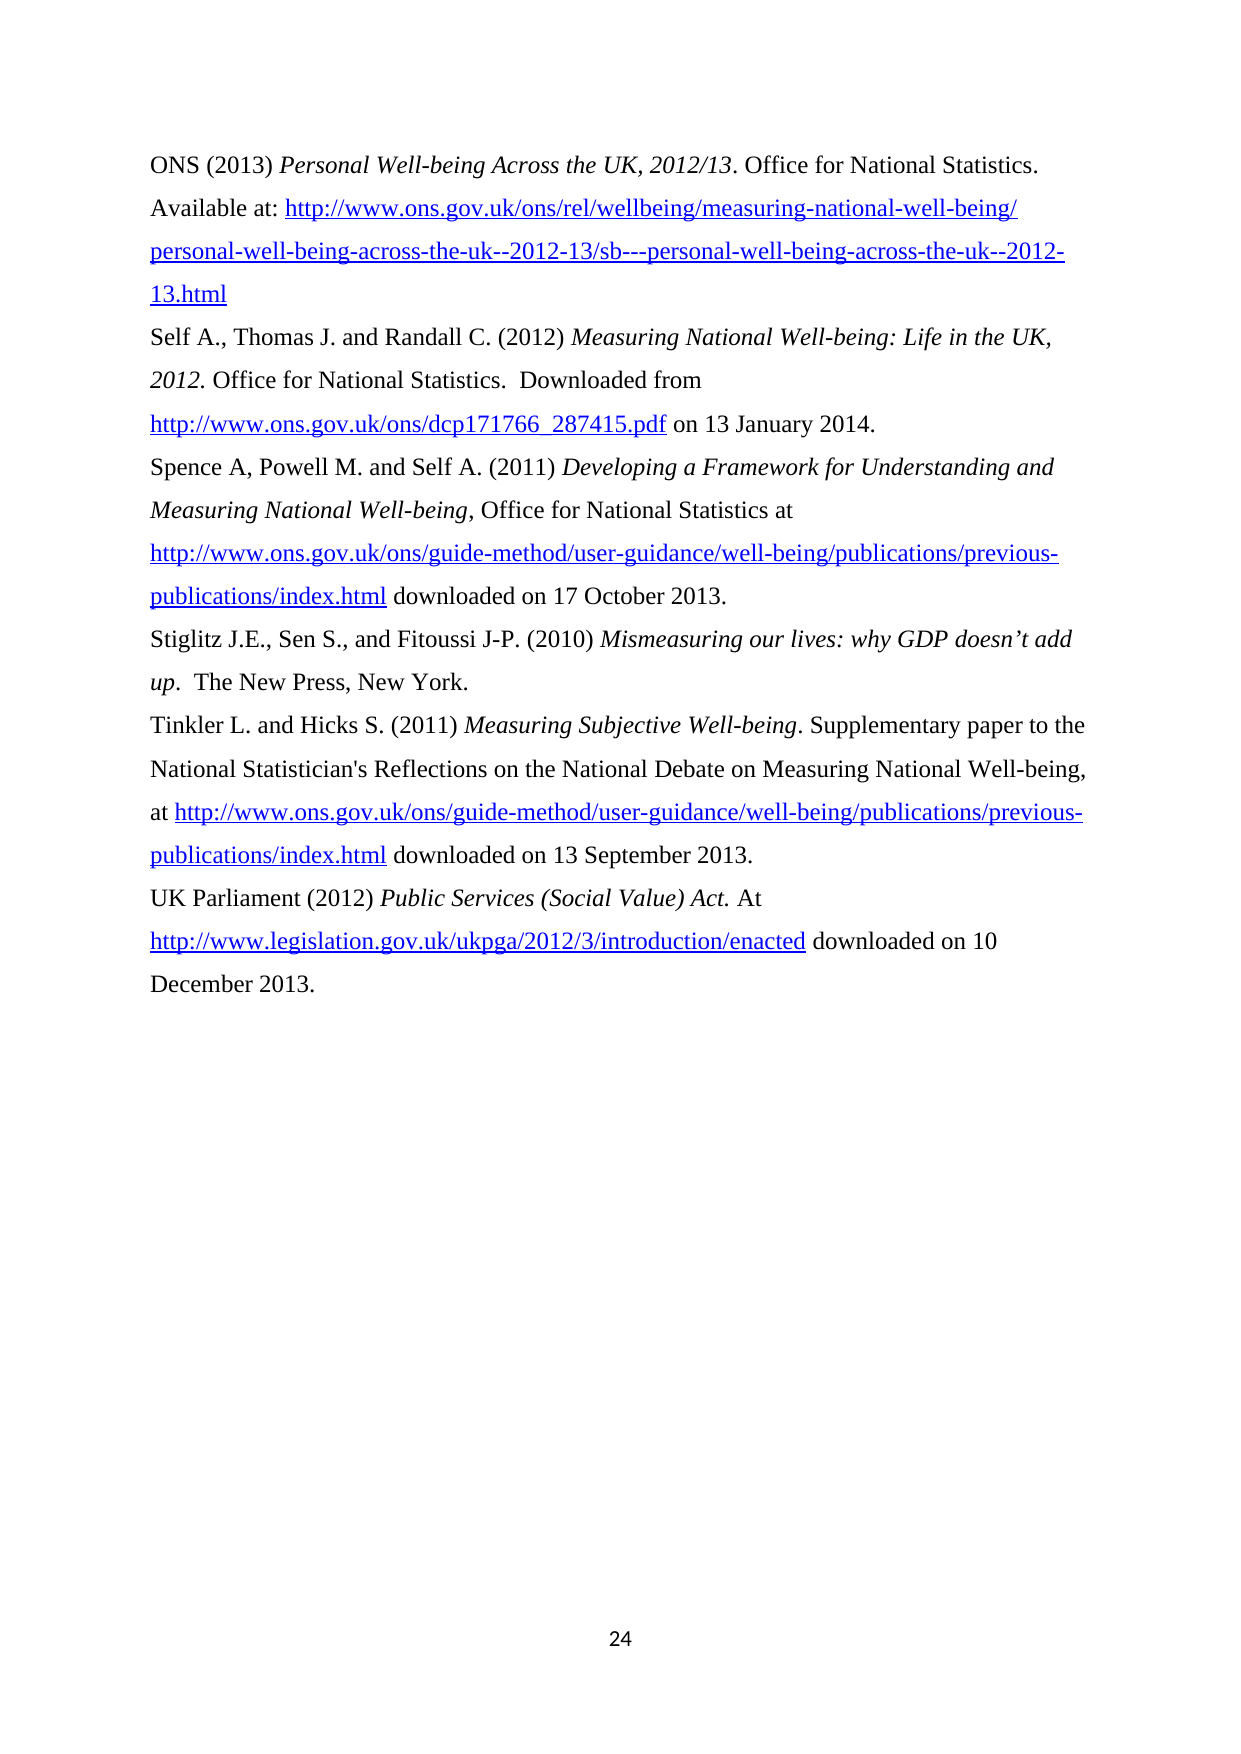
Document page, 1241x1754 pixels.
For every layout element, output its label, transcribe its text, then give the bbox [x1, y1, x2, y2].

text Tinkler L. and Hicks S. (2011) Measuring Subjective Well-being. Supplementary paper to the National Statistician's Reflections on the National Debate on Measuring National Well-being, at http://www.ons.gov.uk/ons/guide-method/user-guidance/well-being/publications/previous-publications/index.html downloaded on 13 September 2013. [150, 711, 1090, 869]
text Self A., Thomas J. and Randall C. (2012) Measuring National Well-being: Life in the UK, 2012. Office for National Statistics. Downloaded from http://www.ons.gov.uk/ons/dcp171766_287415.pdf on 13 January 2014. [150, 322, 1090, 437]
text ONS (2013) Personal Well-being Across the UK, 2012/13. Office for National Statistics. Available at: http://www.ons.gov.uk/ons/rel/wellbeing/measuring-national-well-being/personal-well-being-across-the-uk--2012-13/sb---personal-well-being-across-the-uk--2012-13.html [150, 150, 1090, 308]
text UK Parliament (2012) Public Services (Social Value) Act. At http://www.legislation.gov.uk/ukpga/2012/3/introduction/enacted downloaded on 10 December 2013. [150, 883, 1090, 998]
text Spence A, Powell M. and Self A. (2011) Developing a Framework for Understanding and Measuring National Well-being, Office for National Statistics at http://www.ons.gov.uk/ons/guide-method/user-guidance/well-being/publications/previous-publications/index.html downloaded on 17 October 2013. [150, 452, 1090, 610]
text Stiglitz J.E., Sen S., and Fitoussi J-P. (2010) Mismeasuring our lives: why GDP doesn’t add up. The New Press, New York. [150, 624, 1090, 696]
